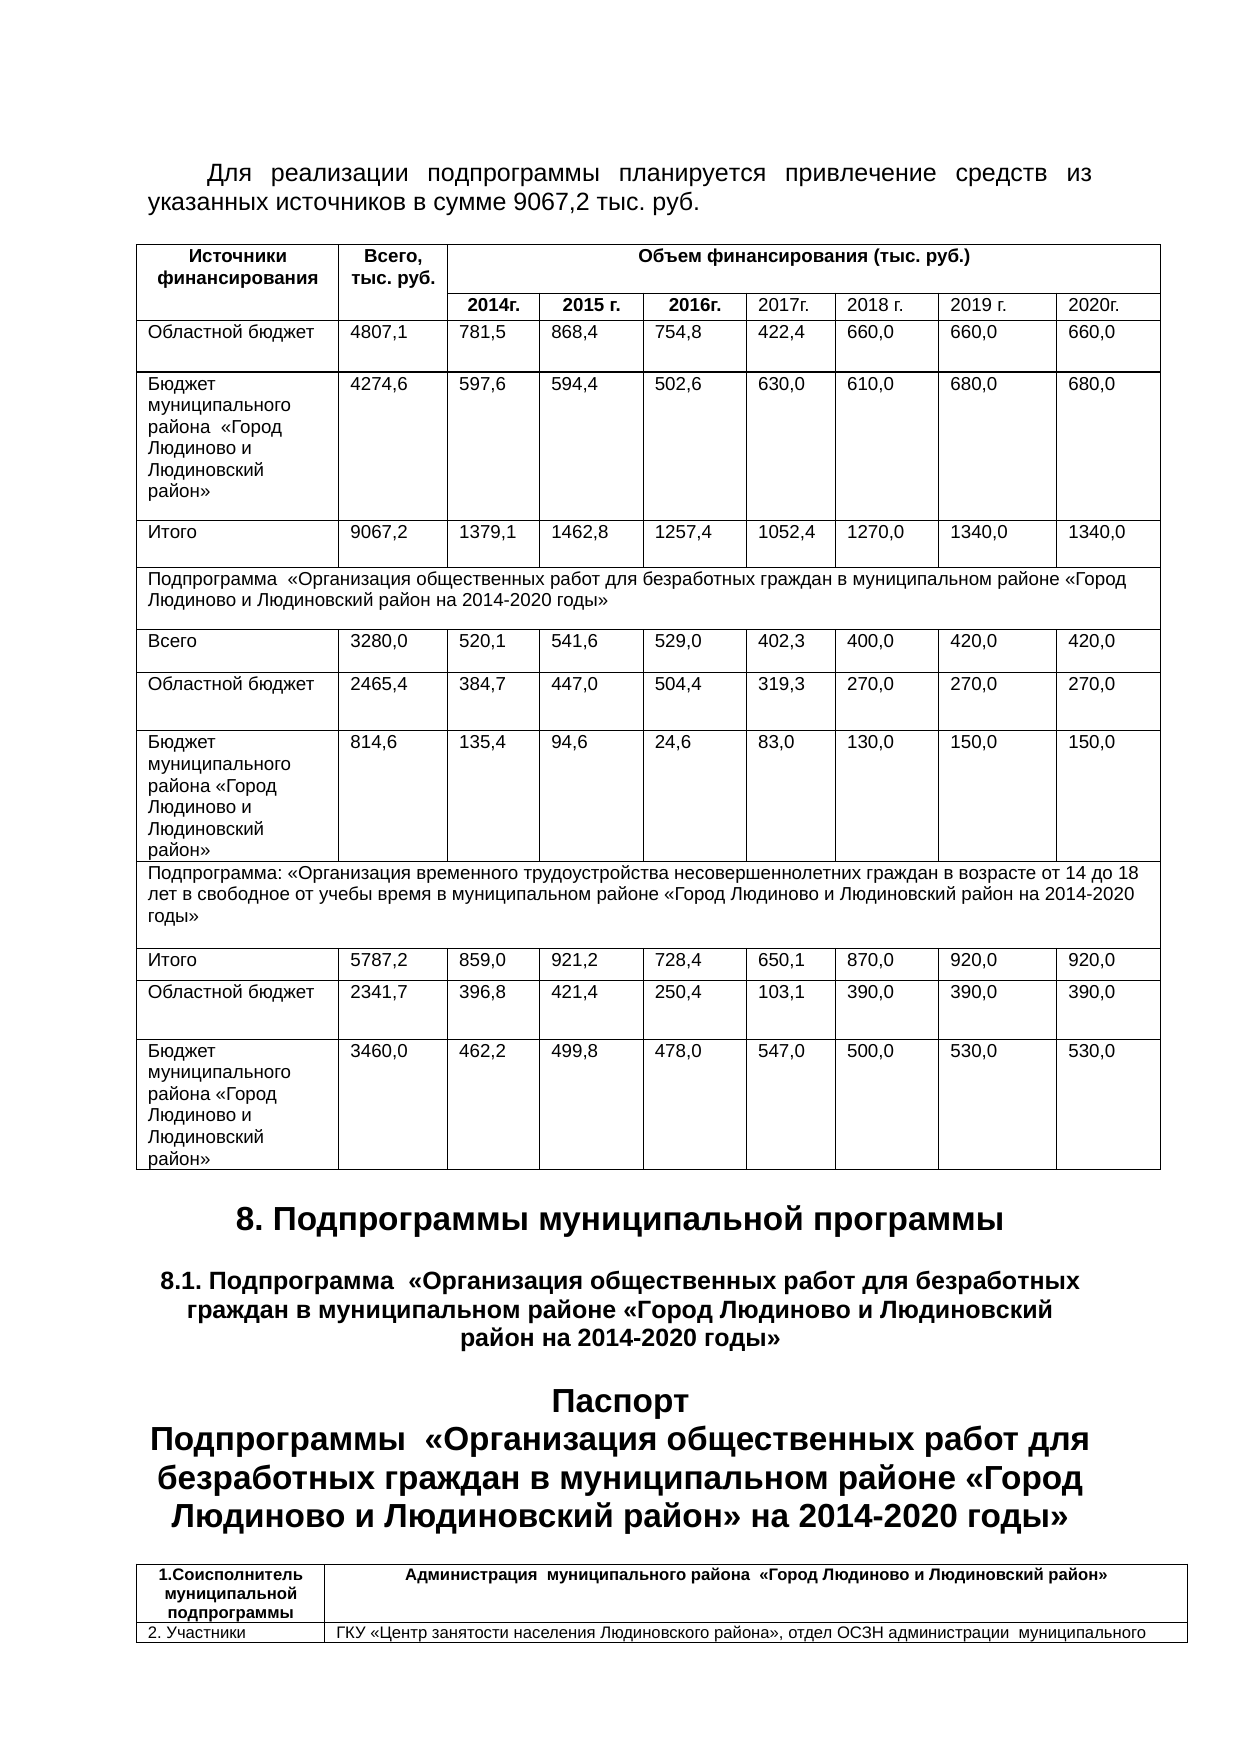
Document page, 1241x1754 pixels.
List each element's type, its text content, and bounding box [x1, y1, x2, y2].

table_cell 150,0 [939, 731, 1056, 861]
table_cell 2019 г. [939, 294, 1056, 320]
table_cell 1462,8 [540, 521, 643, 567]
table_cell 2018 г. [836, 294, 938, 320]
table_cell 319,3 [747, 673, 835, 730]
table_header Источники финансирования [137, 245, 338, 320]
text Подпрограммы «Организация общественных работ для [148, 1419, 1093, 1458]
table_cell 499,8 [540, 1040, 643, 1169]
table_cell Итого [137, 949, 338, 980]
table_cell Областной бюджет [137, 981, 338, 1038]
table_cell 754,8 [644, 321, 746, 371]
text Паспорт [148, 1381, 1093, 1419]
table_cell 541,6 [540, 630, 643, 672]
table_cell 2341,7 [339, 981, 447, 1038]
table_cell 103,1 [747, 981, 835, 1038]
table_cell 421,4 [540, 981, 643, 1038]
table_cell Бюджет муниципального района «Город Людиново и Людиновский район» [137, 373, 338, 520]
table_cell 1257,4 [644, 521, 746, 567]
table_cell 2016г. [644, 294, 746, 320]
table_cell 650,1 [747, 949, 835, 980]
table_header Всего, тыс. руб. [339, 245, 447, 320]
table_cell 250,4 [644, 981, 746, 1038]
table_cell 594,4 [540, 373, 643, 520]
table_cell 2465,4 [339, 673, 447, 730]
table_cell 660,0 [1057, 321, 1160, 371]
table_cell 390,0 [1057, 981, 1160, 1038]
table_cell 447,0 [540, 673, 643, 730]
table_cell 396,8 [448, 981, 539, 1038]
text Для реализации подпрограммы планируется привлечение средств из указанных источников в сумме 9067,2 тыс. руб. [148, 158, 1093, 215]
table_cell 94,6 [540, 731, 643, 861]
text 8.1. Подпрограмма «Организация общественных работ для безработных граждан в муниципальном районе «Город Людиново и Людиновский район на 2014-2020 годы» [148, 1266, 1093, 1352]
table_cell 270,0 [1057, 673, 1160, 730]
table_header Объем финансирования (тыс. руб.) [448, 245, 1160, 292]
table_cell 870,0 [836, 949, 938, 980]
table_cell 390,0 [836, 981, 938, 1038]
table_cell 3280,0 [339, 630, 447, 672]
table_cell 680,0 [939, 373, 1056, 520]
table_cell 5787,2 [339, 949, 447, 980]
table_cell 2015 г. [540, 294, 643, 320]
table_cell 814,6 [339, 731, 447, 861]
table_cell Областной бюджет [137, 321, 338, 371]
table_cell Бюджет муниципального района «Город Людиново и Людиновский район» [137, 1040, 338, 1169]
table_cell 500,0 [836, 1040, 938, 1169]
table_cell 1340,0 [1057, 521, 1160, 567]
table_cell 130,0 [836, 731, 938, 861]
table_cell Подпрограмма «Организация общественных работ для безработных граждан в муниципальном районе «Город Людиново и Людиновский район на 2014-2020 годы» [137, 568, 1160, 629]
table_cell 610,0 [836, 373, 938, 520]
table_cell 2017г. [747, 294, 835, 320]
table_cell 920,0 [1057, 949, 1160, 980]
table_header Администрация муниципального района «Город Людиново и Людиновский район» [325, 1565, 1187, 1622]
table_cell 868,4 [540, 321, 643, 371]
table_cell 547,0 [747, 1040, 835, 1169]
table_cell 630,0 [747, 373, 835, 520]
table_cell 24,6 [644, 731, 746, 861]
table_cell 3460,0 [339, 1040, 447, 1169]
table_cell 462,2 [448, 1040, 539, 1169]
table_cell 859,0 [448, 949, 539, 980]
table_cell 478,0 [644, 1040, 746, 1169]
table_cell 4807,1 [339, 321, 447, 371]
table_cell 920,0 [939, 949, 1056, 980]
table_cell 9067,2 [339, 521, 447, 567]
table_cell 270,0 [836, 673, 938, 730]
table_cell 597,6 [448, 373, 539, 520]
table_cell 2020г. [1057, 294, 1160, 320]
table_cell 402,3 [747, 630, 835, 672]
table_cell Бюджет муниципального района «Город Людиново и Людиновский район» [137, 731, 338, 861]
table_header 1.Соисполнитель муниципальной подпрограммы [137, 1565, 324, 1622]
table_cell 529,0 [644, 630, 746, 672]
table_cell 502,6 [644, 373, 746, 520]
table_cell Подпрограмма: «Организация временного трудоустройства несовершеннолетних граждан в возрасте от 14 до 18 лет в свободное от учебы время в муниципальном районе «Город Людиново и Людиновский район на 2014-2020 годы» [137, 862, 1160, 948]
table_cell 921,2 [540, 949, 643, 980]
table_cell 781,5 [448, 321, 539, 371]
table_cell 1379,1 [448, 521, 539, 567]
table_cell 530,0 [939, 1040, 1056, 1169]
table_cell 270,0 [939, 673, 1056, 730]
table_cell 135,4 [448, 731, 539, 861]
table_cell 2014г. [448, 294, 539, 320]
table_cell 504,4 [644, 673, 746, 730]
table_cell 390,0 [939, 981, 1056, 1038]
table_cell 420,0 [939, 630, 1056, 672]
table_cell 422,4 [747, 321, 835, 371]
table_cell 520,1 [448, 630, 539, 672]
table_cell 384,7 [448, 673, 539, 730]
table_cell 150,0 [1057, 731, 1160, 861]
table_cell Всего [137, 630, 338, 672]
table_cell 1052,4 [747, 521, 835, 567]
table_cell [325, 1623, 1187, 1642]
table_cell 4274,6 [339, 373, 447, 520]
table_cell 420,0 [1057, 630, 1160, 672]
table_cell 530,0 [1057, 1040, 1160, 1169]
table_cell Итого [137, 521, 338, 567]
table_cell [137, 1623, 324, 1642]
table_cell Областной бюджет [137, 673, 338, 730]
text 8. Подпрограммы муниципальной программы [148, 1199, 1093, 1237]
text безработных граждан в муниципальном районе «Город Людиново и Людиновский район» на 2014-2020 годы» [148, 1458, 1093, 1535]
table_cell 1340,0 [939, 521, 1056, 567]
table_cell 400,0 [836, 630, 938, 672]
table_cell 1270,0 [836, 521, 938, 567]
table_cell 83,0 [747, 731, 835, 861]
table_cell 680,0 [1057, 373, 1160, 520]
table_cell 728,4 [644, 949, 746, 980]
table_cell 660,0 [939, 321, 1056, 371]
table_cell 660,0 [836, 321, 938, 371]
